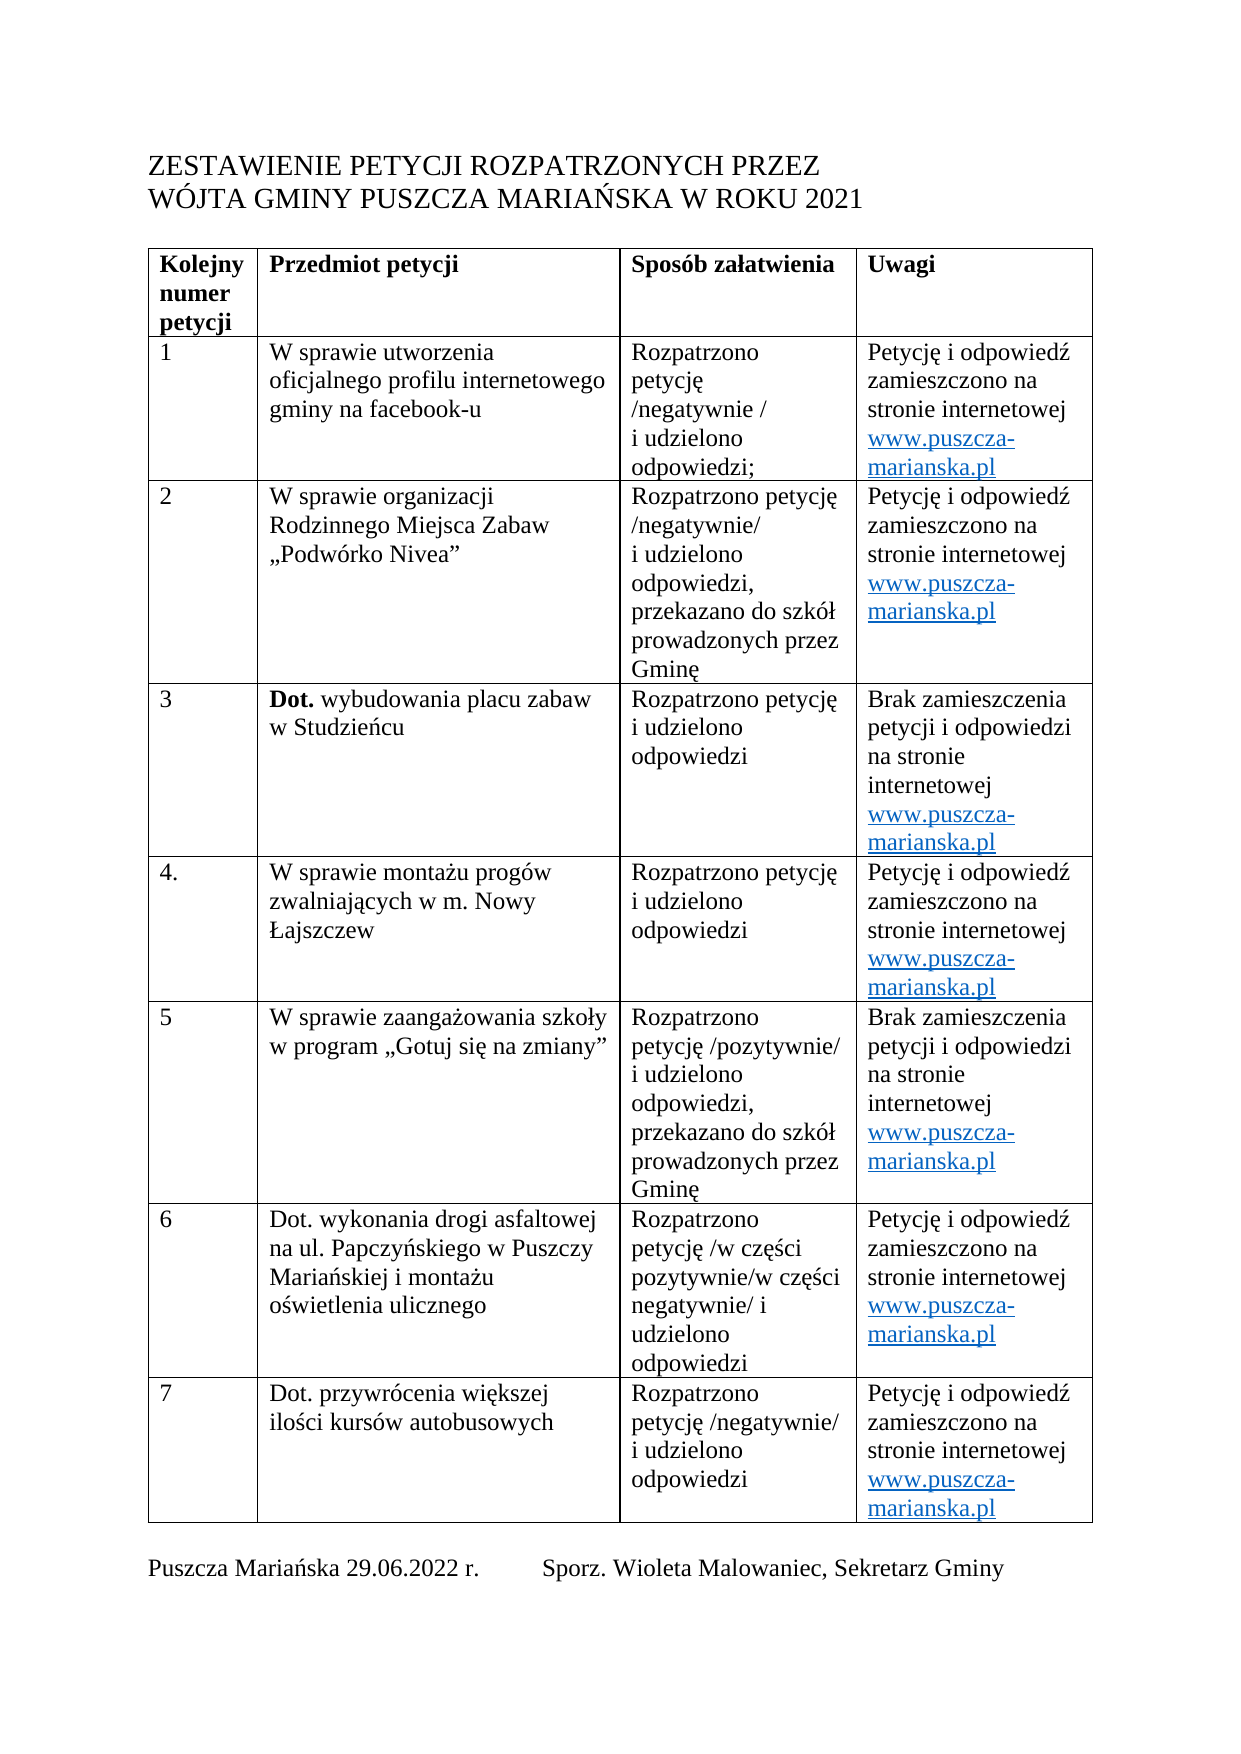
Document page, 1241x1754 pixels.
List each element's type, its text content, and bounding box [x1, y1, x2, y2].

table_cell Petycję i odpowiedź zamieszczono na stronie internetowej www.puszcza-marianska.pl [857, 1378, 1092, 1522]
table_cell Brak zamieszczenia petycji i odpowiedzi na stronie internetowej www.puszcza-marianska.pl [857, 684, 1092, 856]
table_cell Rozpatrzono petycję /w części pozytywnie/w części negatywnie/ i udzielono odpowiedzi [621, 1204, 856, 1377]
table_cell 1 [149, 337, 257, 480]
table_cell W sprawie zaangażowania szkoły w program „Gotuj się na zmiany” [258, 1002, 619, 1203]
table_cell Dot. przywrócenia większej ilości kursów autobusowych [258, 1378, 619, 1522]
table_cell 2 [149, 481, 257, 683]
table_cell Rozpatrzono petycję i udzielono odpowiedzi [621, 684, 856, 856]
table_cell Rozpatrzono petycję /negatywnie/ i udzielono odpowiedzi [621, 1378, 856, 1522]
text Puszcza Mariańska 29.06.2022 r. Sporz. Wioleta Malowaniec, Sekretarz Gminy [148, 1553, 1093, 1582]
table_cell Petycję i odpowiedź zamieszczono na stronie internetowej www.puszcza-marianska.pl [857, 481, 1092, 683]
table_cell Petycję i odpowiedź zamieszczono na stronie internetowej www.puszcza-marianska.pl [857, 857, 1092, 1001]
table_cell Dot. wybudowania placu zabaw w Studzieńcu [258, 684, 619, 856]
table_cell Rozpatrzono petycję /negatywnie / i udzielono odpowiedzi; [621, 337, 856, 480]
table_cell Rozpatrzono petycję /negatywnie/ i udzielono odpowiedzi, przekazano do szkół prowadzonych przez Gminę [621, 481, 856, 683]
table_cell 3 [149, 684, 257, 856]
table_header Kolejny numer petycji [149, 249, 257, 336]
table_cell 7 [149, 1378, 257, 1522]
table_cell Petycję i odpowiedź zamieszczono na stronie internetowej www.puszcza-marianska.pl [857, 337, 1092, 480]
table_cell 5 [149, 1002, 257, 1203]
table_cell W sprawie organizacji Rodzinnego Miejsca Zabaw „Podwórko Nivea” [258, 481, 619, 683]
table_cell Dot. wykonania drogi asfaltowej na ul. Papczyńskiego w Puszczy Mariańskiej i montażu oświetlenia ulicznego [258, 1204, 619, 1377]
text WÓJTA GMINY PUSZCZA MARIAŃSKA W ROKU 2021 [148, 181, 1093, 215]
table_cell W sprawie montażu progów zwalniających w m. Nowy Łajszczew [258, 857, 619, 1001]
table_header Przedmiot petycji [258, 249, 619, 336]
table_cell W sprawie utworzenia oficjalnego profilu internetowego gminy na facebook-u [258, 337, 619, 480]
table_header Sposób załatwienia [621, 249, 856, 336]
table_cell 6 [149, 1204, 257, 1377]
text ZESTAWIENIE PETYCJI ROZPATRZONYCH PRZEZ [148, 148, 1093, 181]
table_header Uwagi [857, 249, 1092, 336]
table_cell Brak zamieszczenia petycji i odpowiedzi na stronie internetowej www.puszcza-marianska.pl [857, 1002, 1092, 1203]
table_cell Rozpatrzono petycję /pozytywnie/ i udzielono odpowiedzi, przekazano do szkół prowadzonych przez Gminę [621, 1002, 856, 1203]
table_cell Rozpatrzono petycję i udzielono odpowiedzi [621, 857, 856, 1001]
table_cell Petycję i odpowiedź zamieszczono na stronie internetowej www.puszcza-marianska.pl [857, 1204, 1092, 1377]
table_cell 4. [149, 857, 257, 1001]
